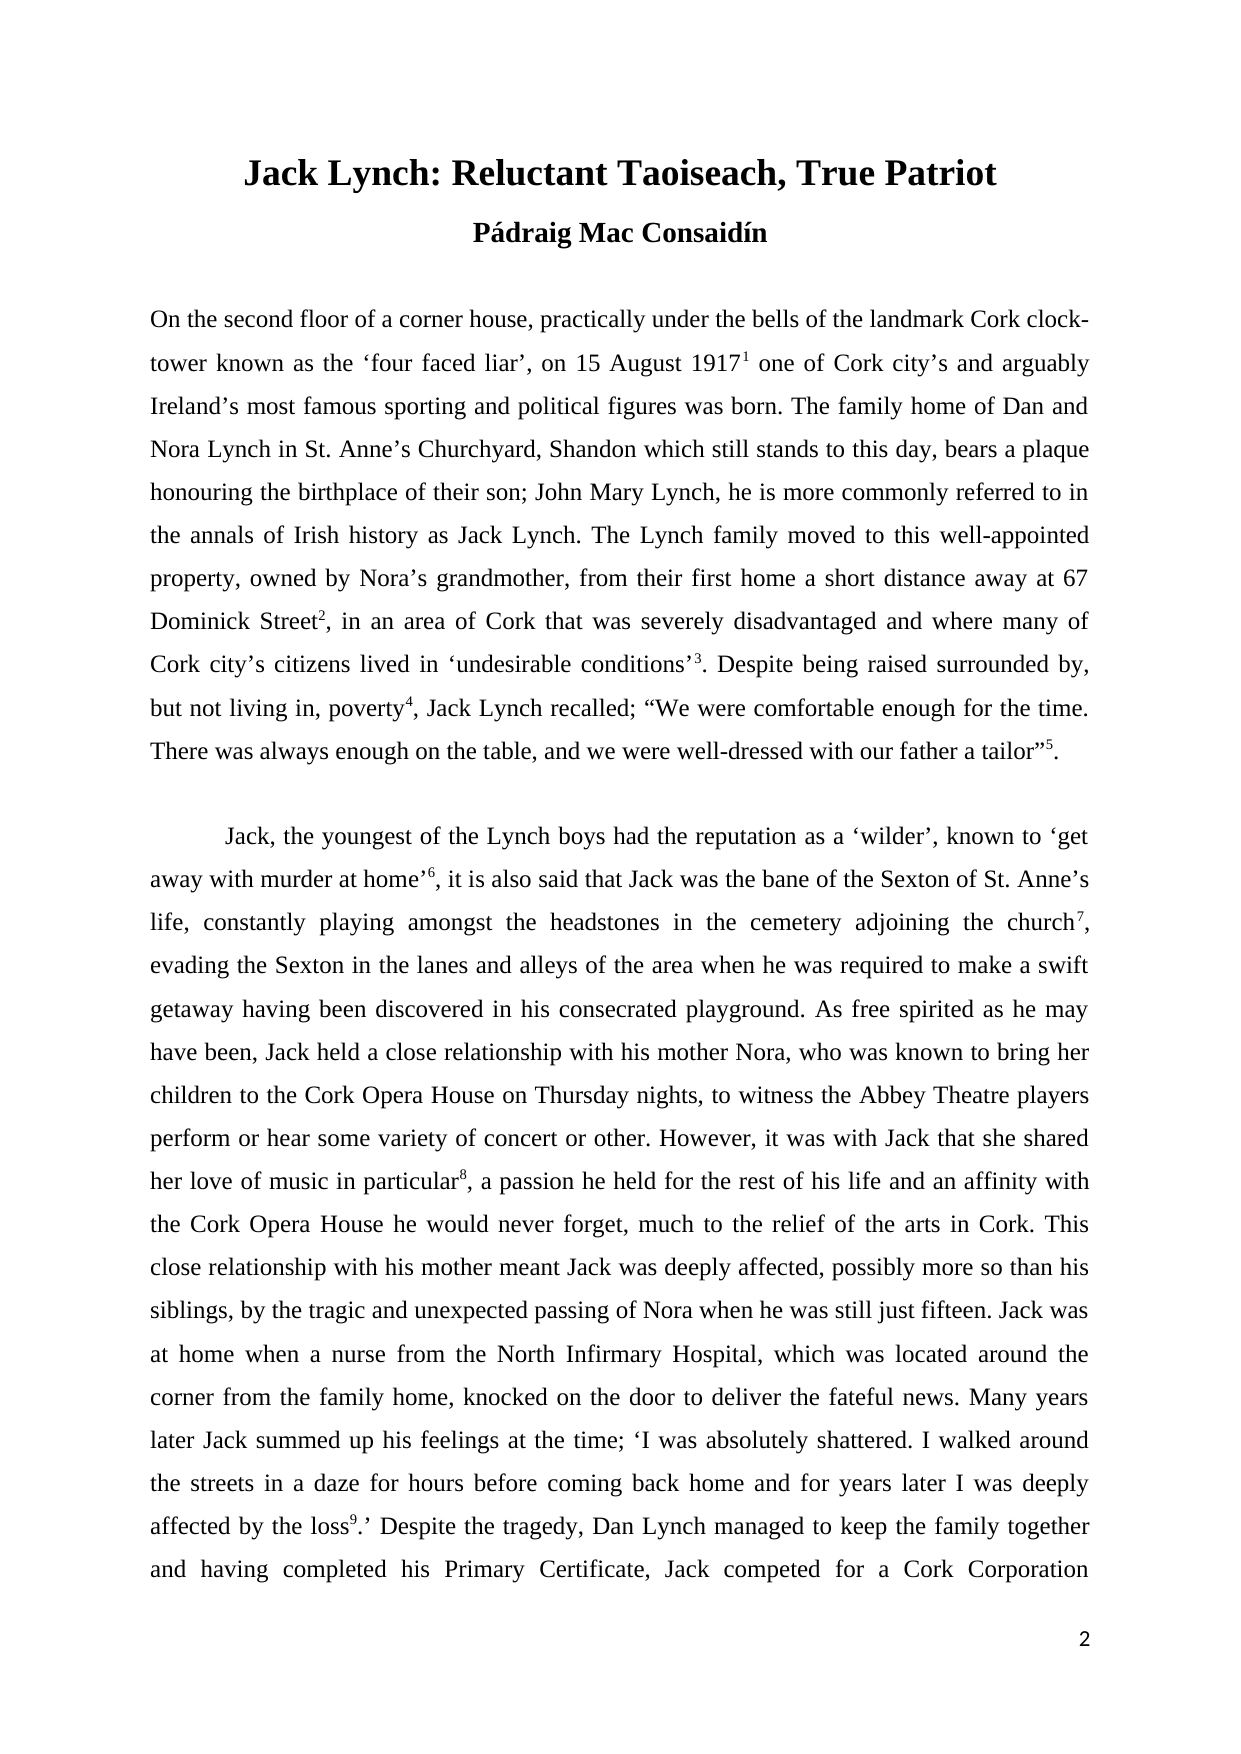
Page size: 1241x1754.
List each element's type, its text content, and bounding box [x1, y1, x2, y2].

text Jack Lynch: Reluctant Taoiseach, True Patriot [150, 150, 1090, 193]
text Pádraig Mac Consaidín [150, 215, 1090, 248]
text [150, 821, 1090, 1583]
text On the second floor of a corner house, practically under the bells of the landmark Cork clock-tower known as the ‘four faced liar’, on 15 August 1917 one of Cork city’s and arguably Ireland’s most famous sporting and political figures was born. The family home of Dan and Nora Lynch in St. Anne’s Churchyard, Shandon which still stands to this day, bears a plaque honouring the birthplace of their son; John Mary Lynch, he is more commonly referred to in the annals of Irish history as Jack Lynch. The Lynch family moved to this well-appointed property, owned by Nora’s grandmother, from their first home a short distance away at 67 Dominick Street, in an area of Cork that was severely disadvantaged and where many of Cork city’s citizens lived in ‘undesirable conditions’. Despite being raised surrounded by, but not living in, poverty, Jack Lynch recalled; “We were comfortable enough for the time. There was always enough on the table, and we were well-dressed with our father a tailor”. [150, 304, 1090, 764]
